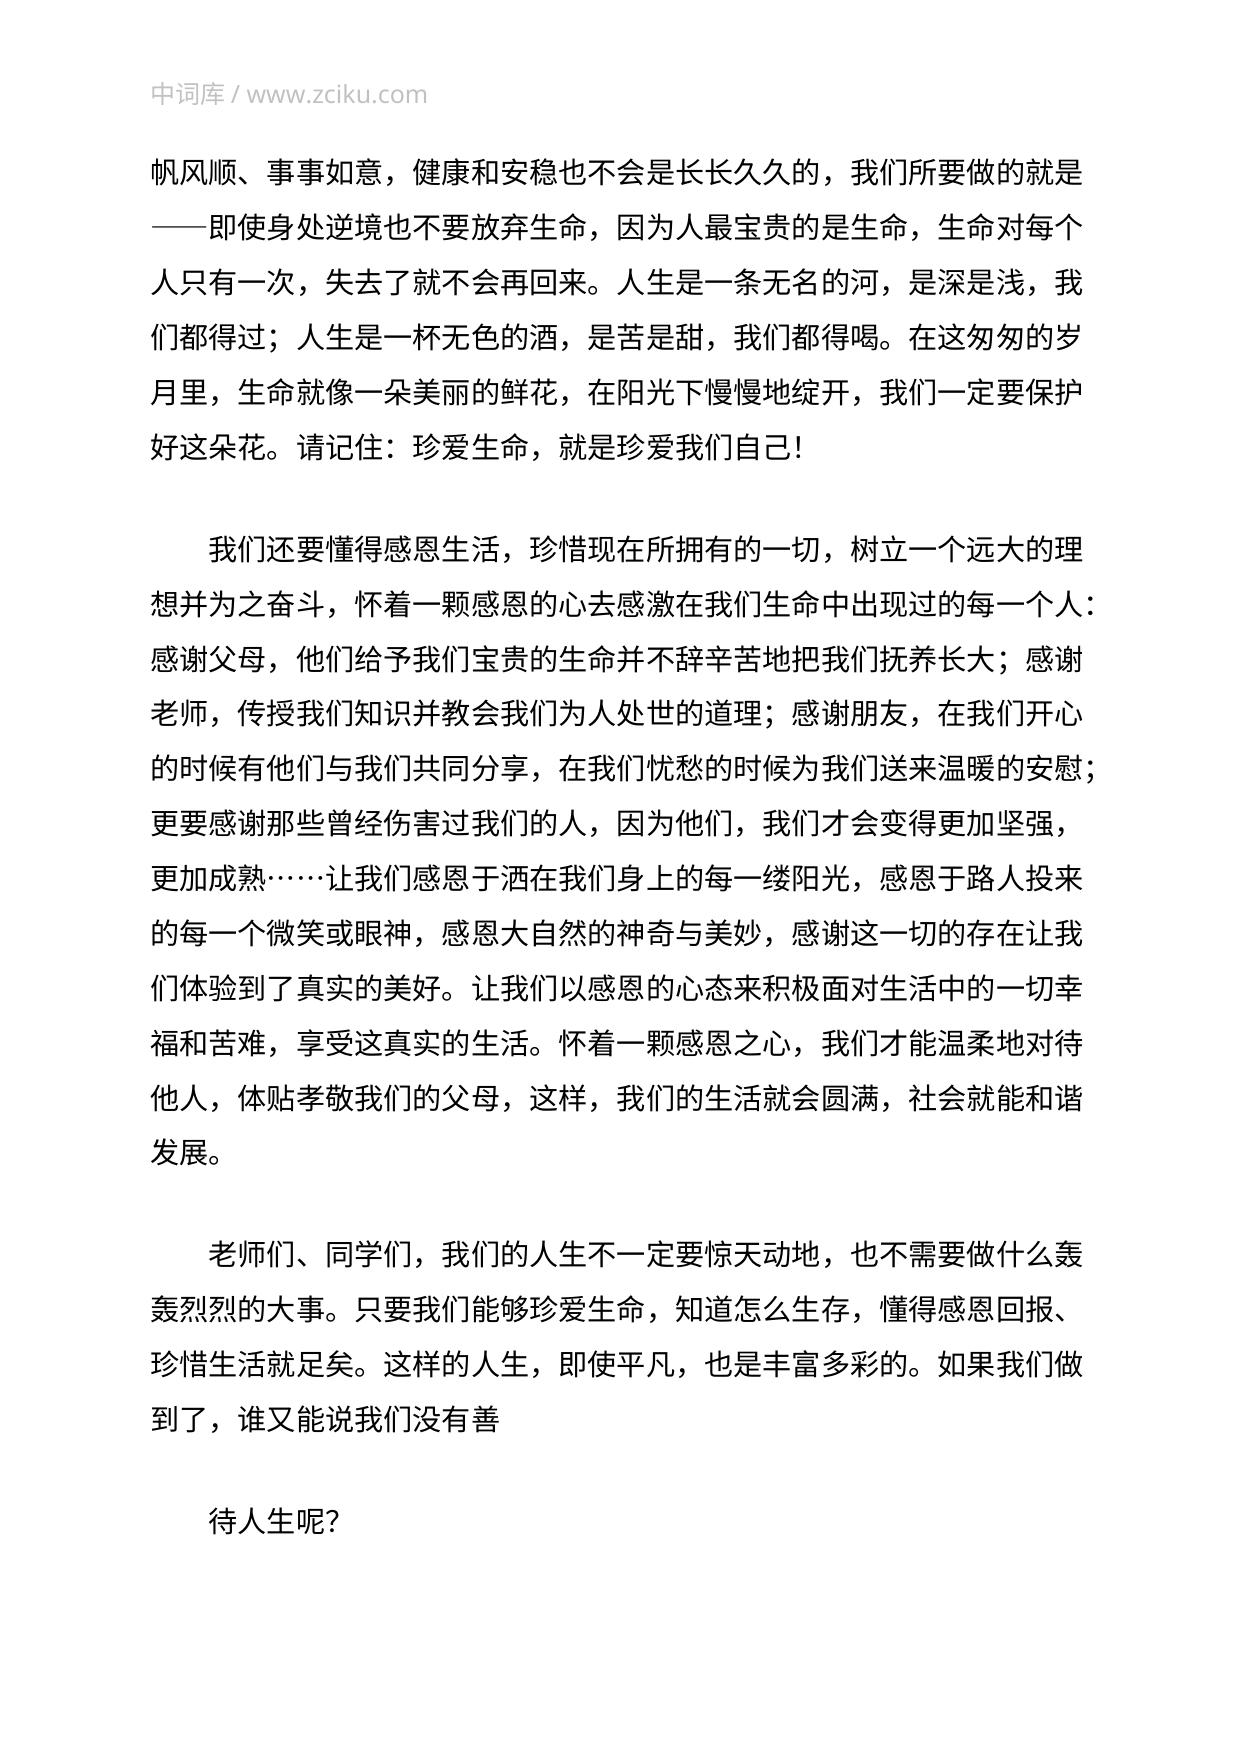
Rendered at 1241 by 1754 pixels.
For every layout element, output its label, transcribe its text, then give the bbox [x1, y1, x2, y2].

text 我们还要懂得感恩生活，珍惜现在所拥有的一切，树立一个远大的理想并为之奋斗，怀着一颗感恩的心去感激在我们生命中出现过的每一个人：感谢父母，他们给予我们宝贵的生命并不辞辛苦地把我们抚养长大；感谢老师，传授我们知识并教会我们为人处世的道理；感谢朋友，在我们开心的时候有他们与我们共同分享，在我们忧愁的时候为我们送来温暖的安慰；更要感谢那些曾经伤害过我们的人，因为他们，我们才会变得更加坚强，更加成熟……让我们感恩于洒在我们身上的每一缕阳光，感恩于路人投来的每一个微笑或眼神，感恩大自然的神奇与美妙，感谢这一切的存在让我们体验到了真实的美好。让我们以感恩的心态来积极面对生活中的一切幸福和苦难，享受这真实的生活。怀着一颗感恩之心，我们才能温柔地对待他人，体贴孝敬我们的父母，这样，我们的生活就会圆满，社会就能和谐发展。 [150, 526, 1090, 1172]
text 老师们、同学们，我们的人生不一定要惊天动地，也不需要做什么轰轰烈烈的大事。只要我们能够珍爱生命，知道怎么生存，懂得感恩回报、珍惜生活就足矣。这样的人生，即使平凡，也是丰富多彩的。如果我们做到了，谁又能说我们没有善 [150, 1232, 1090, 1439]
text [150, 150, 1090, 467]
text 待人生呢？ [150, 1498, 1090, 1541]
